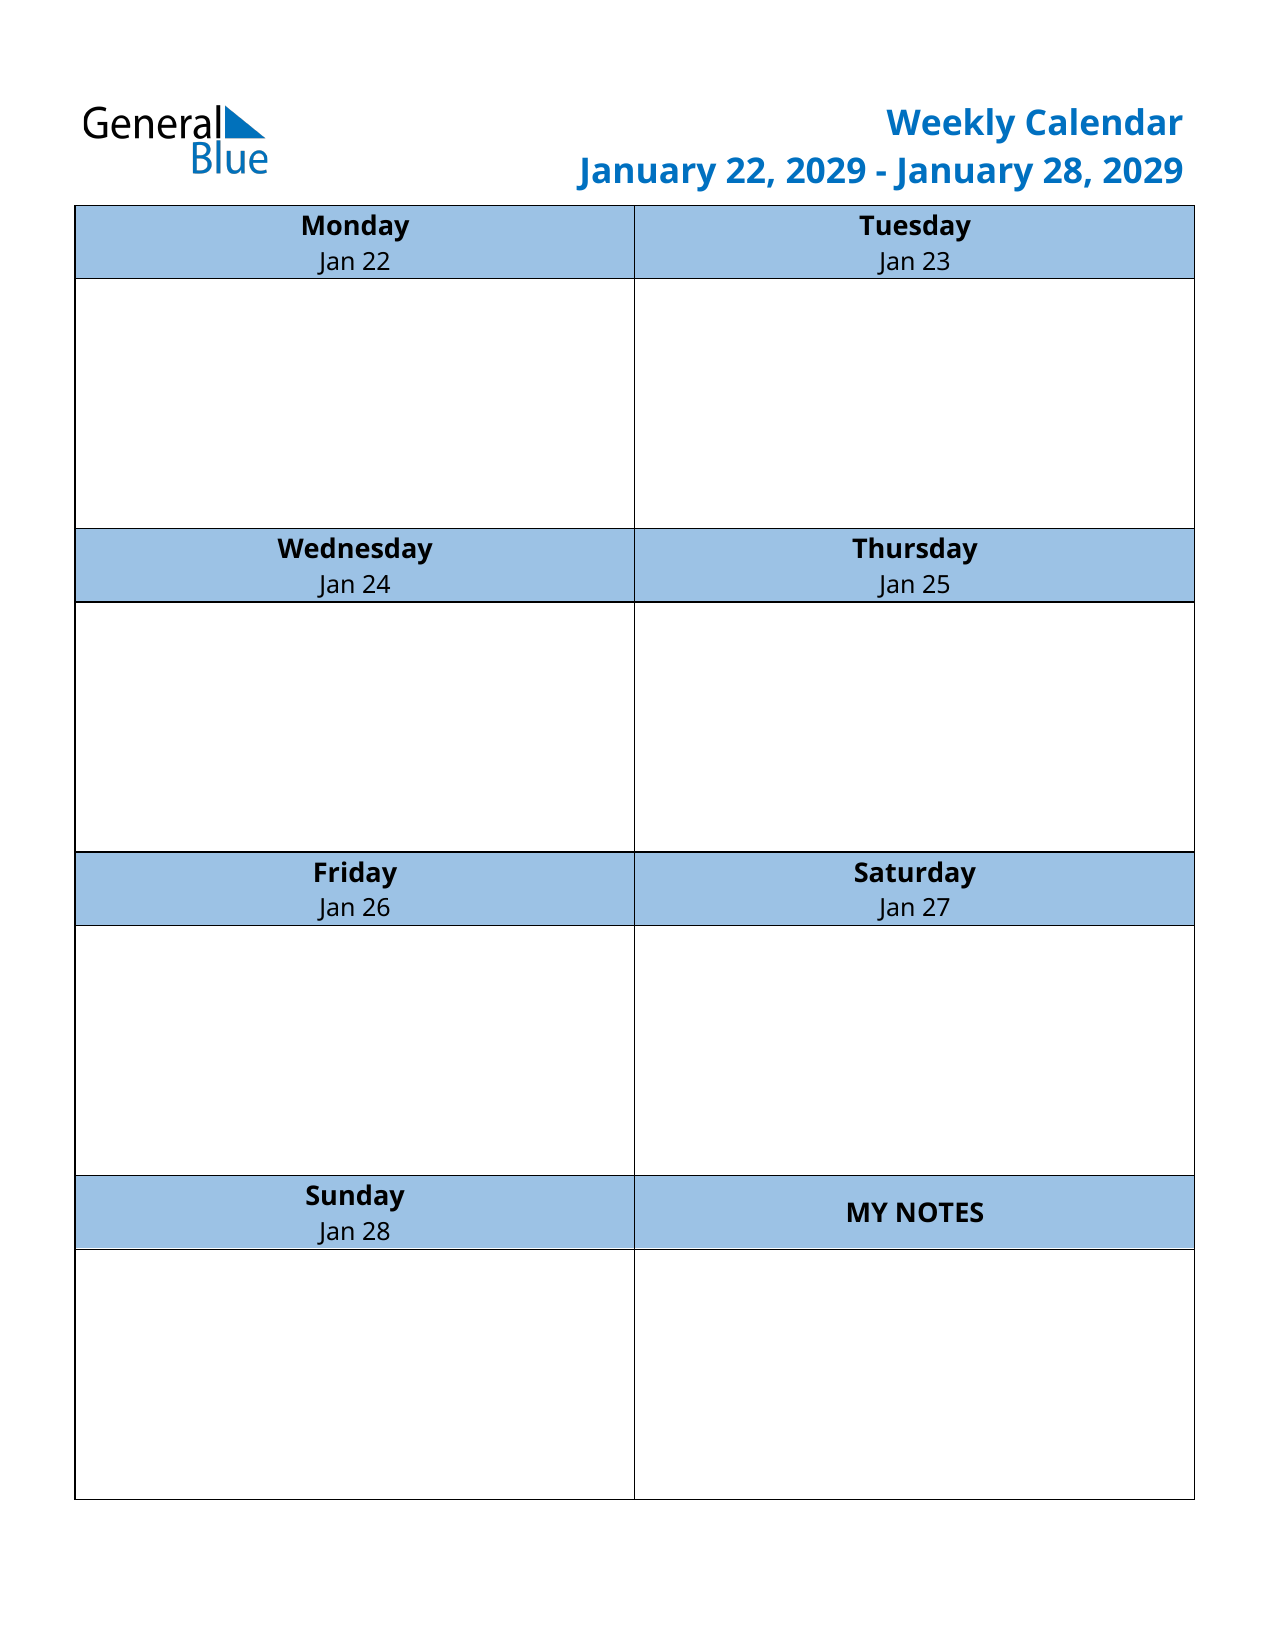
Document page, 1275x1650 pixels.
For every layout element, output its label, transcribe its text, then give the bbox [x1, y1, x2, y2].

table_cell [76, 279, 634, 528]
table_cell [635, 926, 1194, 1175]
table_cell [76, 603, 634, 851]
table_cell [76, 1250, 634, 1498]
table_cell Wednesday Jan 24 [76, 529, 634, 601]
table_cell MY NOTES [635, 1176, 1194, 1248]
picture [83, 105, 268, 174]
table_header Weekly Calendar January 22, 2029 - January 28, 2029 [75, 75, 1195, 205]
table_cell [635, 1250, 1194, 1498]
table_cell [635, 603, 1194, 851]
table_cell Tuesday Jan 23 [635, 206, 1194, 278]
table_cell [635, 279, 1194, 528]
table_cell Sunday Jan 28 [76, 1176, 634, 1248]
table_cell Monday Jan 22 [76, 206, 634, 278]
table_cell [76, 926, 634, 1175]
table_cell Saturday Jan 27 [635, 853, 1194, 925]
table_cell Friday Jan 26 [76, 853, 634, 925]
table_cell Thursday Jan 25 [635, 529, 1194, 601]
